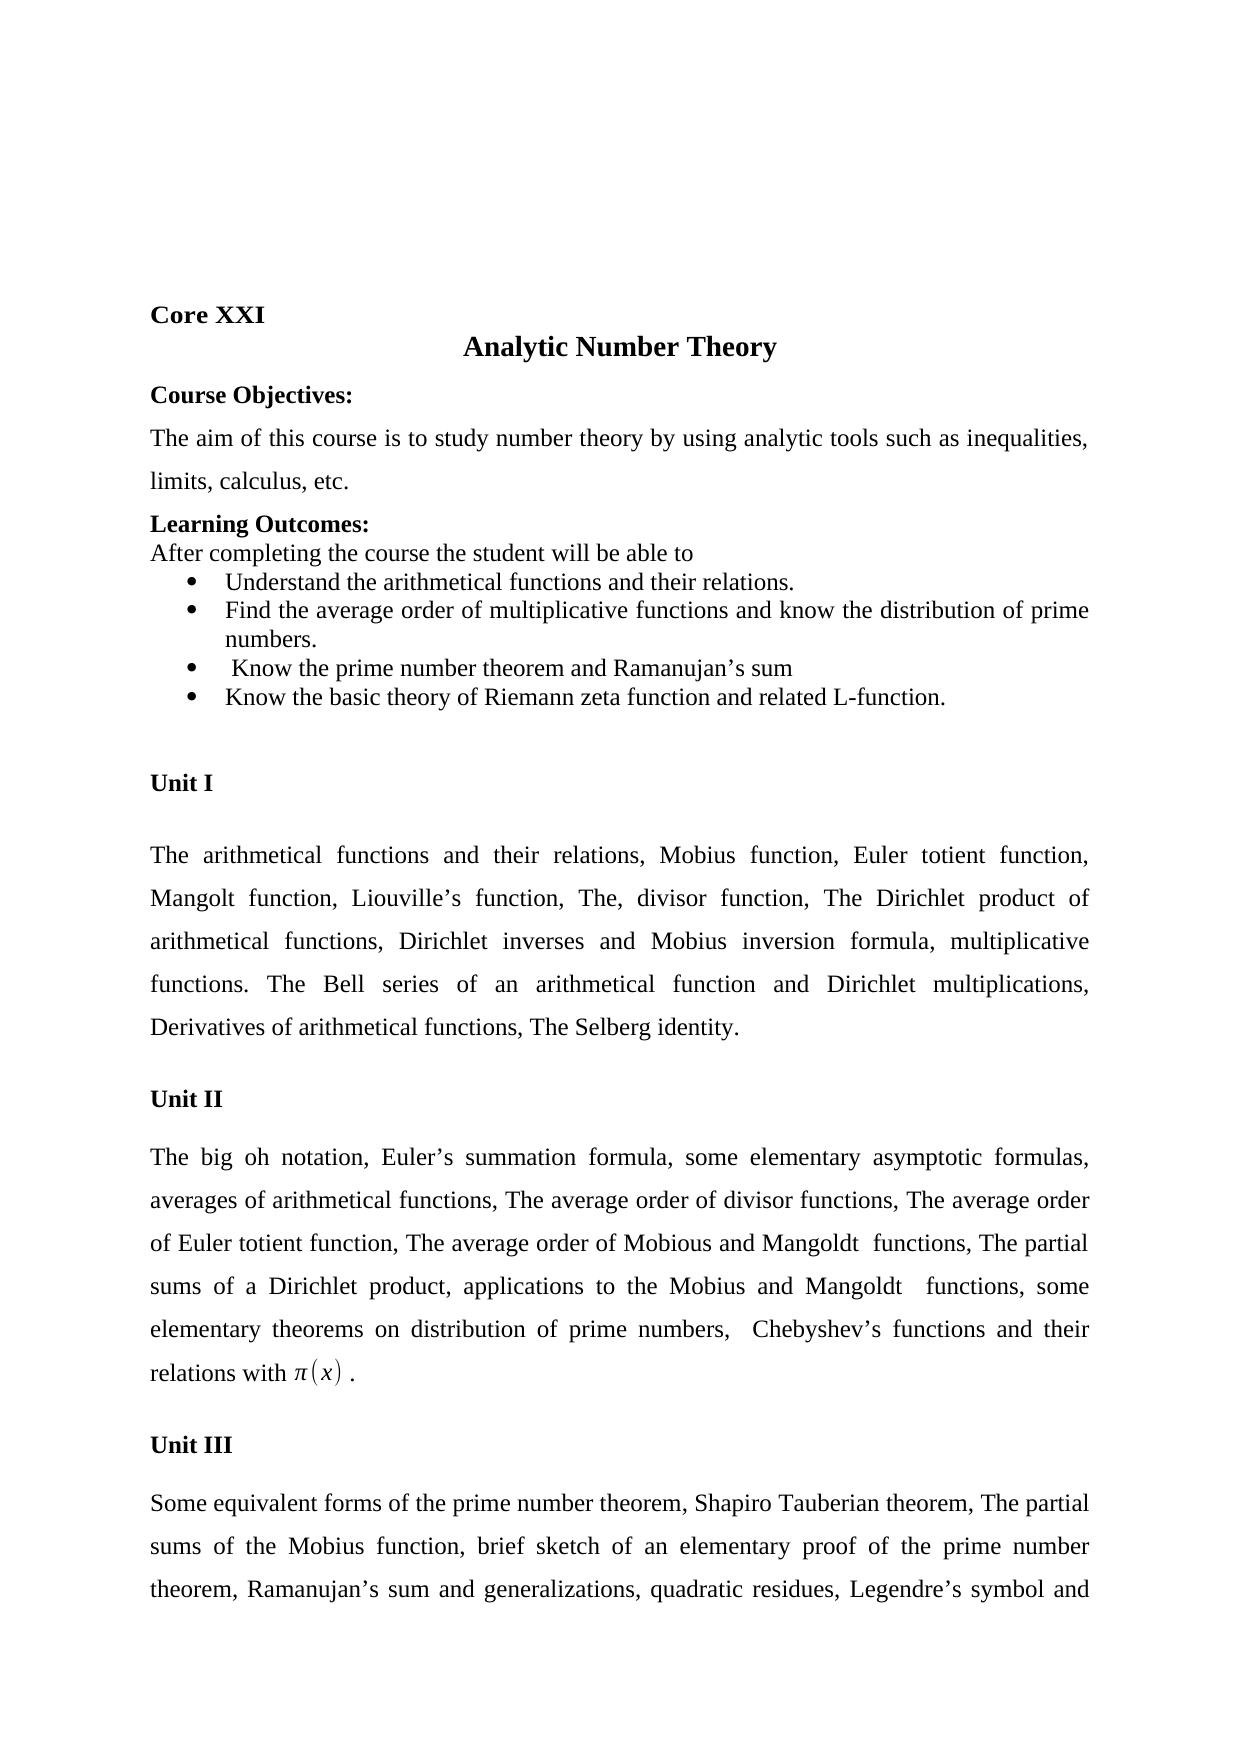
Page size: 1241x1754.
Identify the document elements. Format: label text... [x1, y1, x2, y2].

text The big oh notation, Euler’s summation formula, some elementary asymptotic formulas, averages of arithmetical functions, The average order of divisor functions, The average order of Euler totient function, The average order of Mobious and Mangoldt functions, The partial sums of a Dirichlet product, applications to the Mobius and Mangoldt functions, some elementary theorems on distribution of prime numbers, Chebyshev’s functions and their relations with . [150, 1142, 1090, 1387]
text The aim of this course is to study number theory by using analytic tools such as inequalities, limits, calculus, etc. [150, 423, 1090, 495]
list Understand the arithmetical functions and their relations. [187, 567, 1090, 595]
subtitle Unit III [150, 1430, 1090, 1459]
list Know the prime number theorem and Ramanujan’s sum [187, 653, 1090, 682]
list Know the basic theory of Riemann zeta function and related L-function. [187, 682, 1090, 710]
text The arithmetical functions and their relations, Mobius function, Euler totient function, Mangolt function, Liouville’s function, The, divisor function, The Dirichlet product of arithmetical functions, Dirichlet inverses and Mobius inversion formula, multiplicative functions. The Bell series of an arithmetical function and Dirichlet multiplications, Derivatives of arithmetical functions, The Selberg identity. [150, 840, 1090, 1041]
subtitle Unit I [150, 768, 1090, 797]
subtitle Unit II [150, 1084, 1090, 1113]
text Course Objectives: [150, 380, 1090, 408]
subtitle Core XXI [150, 301, 1086, 329]
list Find the average order of multiplicative functions and know the distribution of prime numbers. [187, 595, 1090, 653]
text Learning Outcomes: [150, 509, 1090, 538]
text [150, 1488, 1090, 1603]
text Analytic Number Theory [150, 329, 1090, 363]
text After completing the course the student will be able to [150, 538, 1090, 567]
